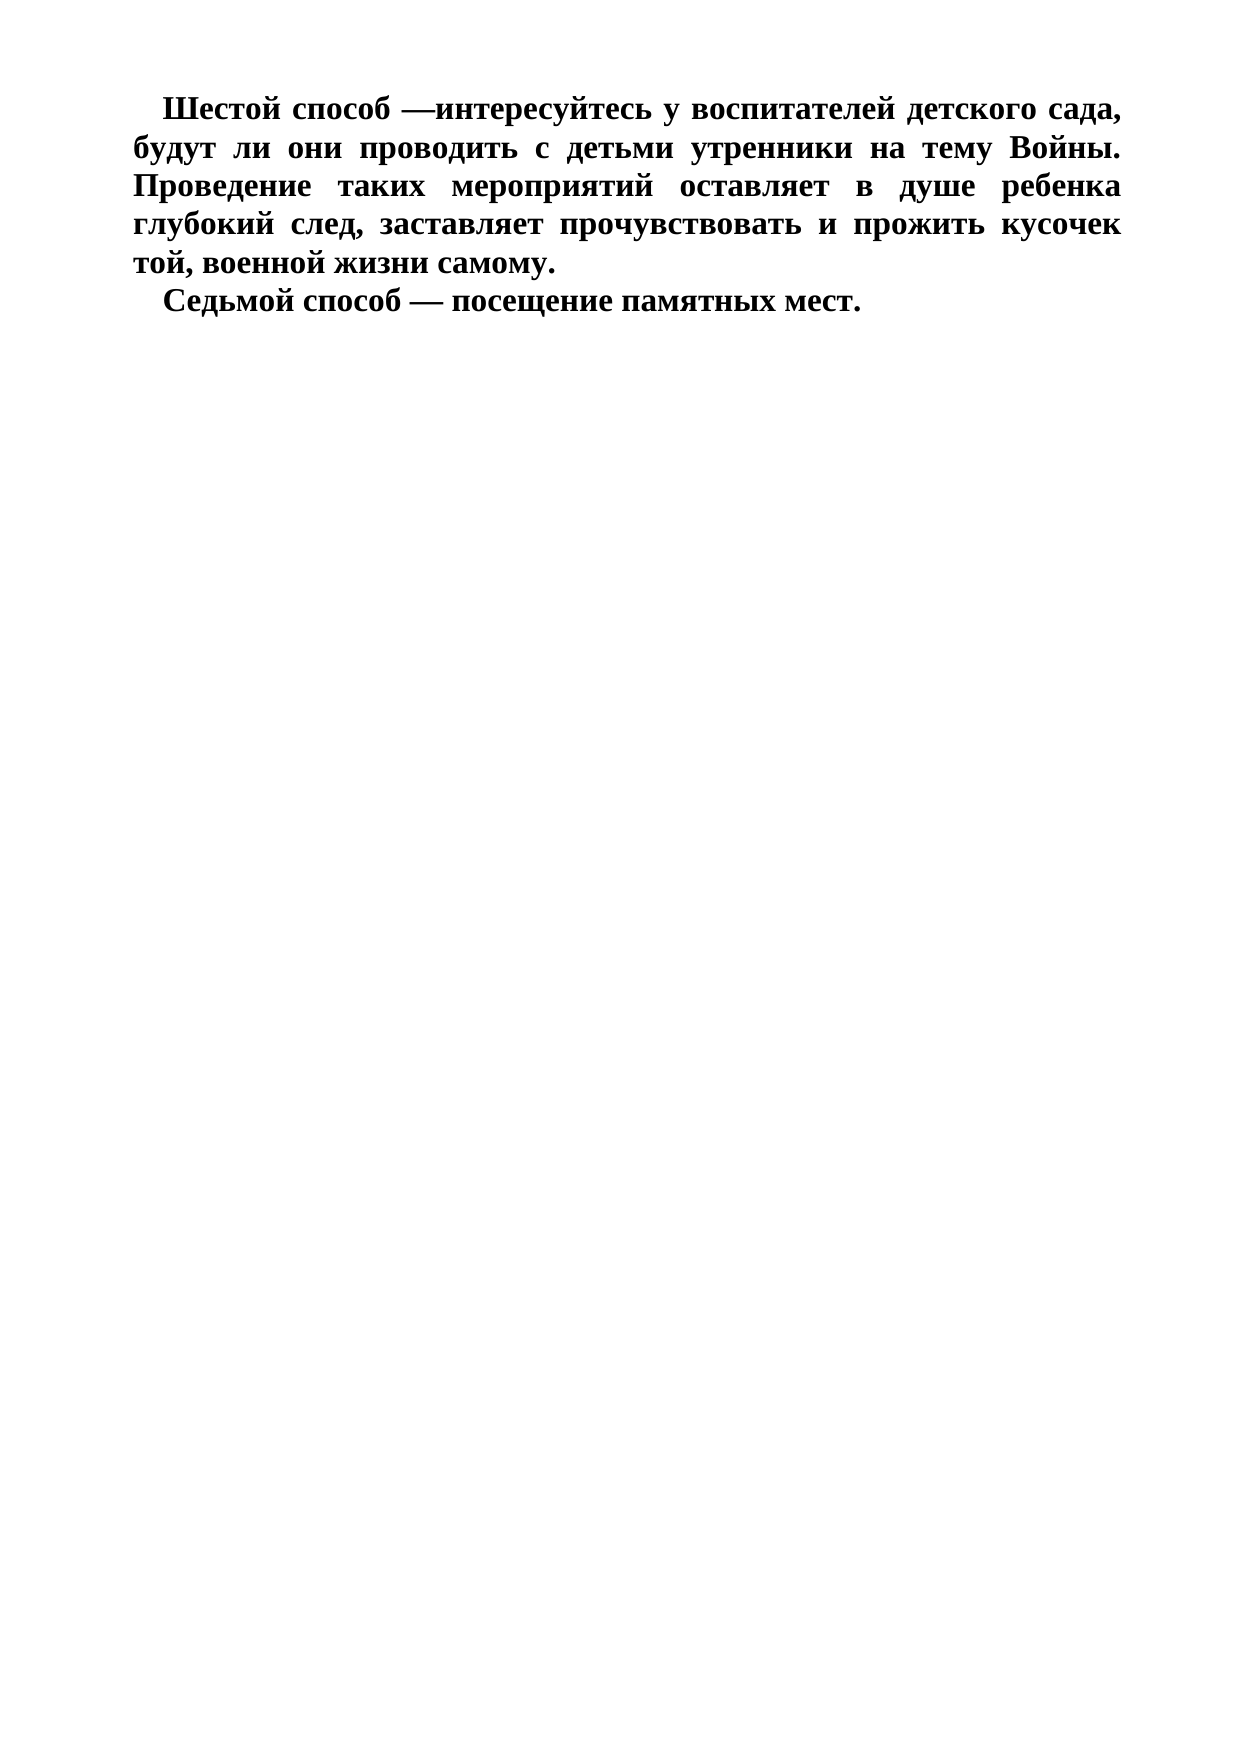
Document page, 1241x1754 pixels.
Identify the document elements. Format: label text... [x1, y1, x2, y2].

text Седьмой способ — посещение памятных мест. [133, 280, 1122, 319]
text Шестой способ —интересуйтесь у воспитателей детского сада, будут ли они проводить с детьми утренники на тему Войны. Проведение таких мероприятий оставляет в душе ребенка глубокий след, заставляет прочувствовать и прожить кусочек той, военной жизни самому. [133, 89, 1122, 280]
